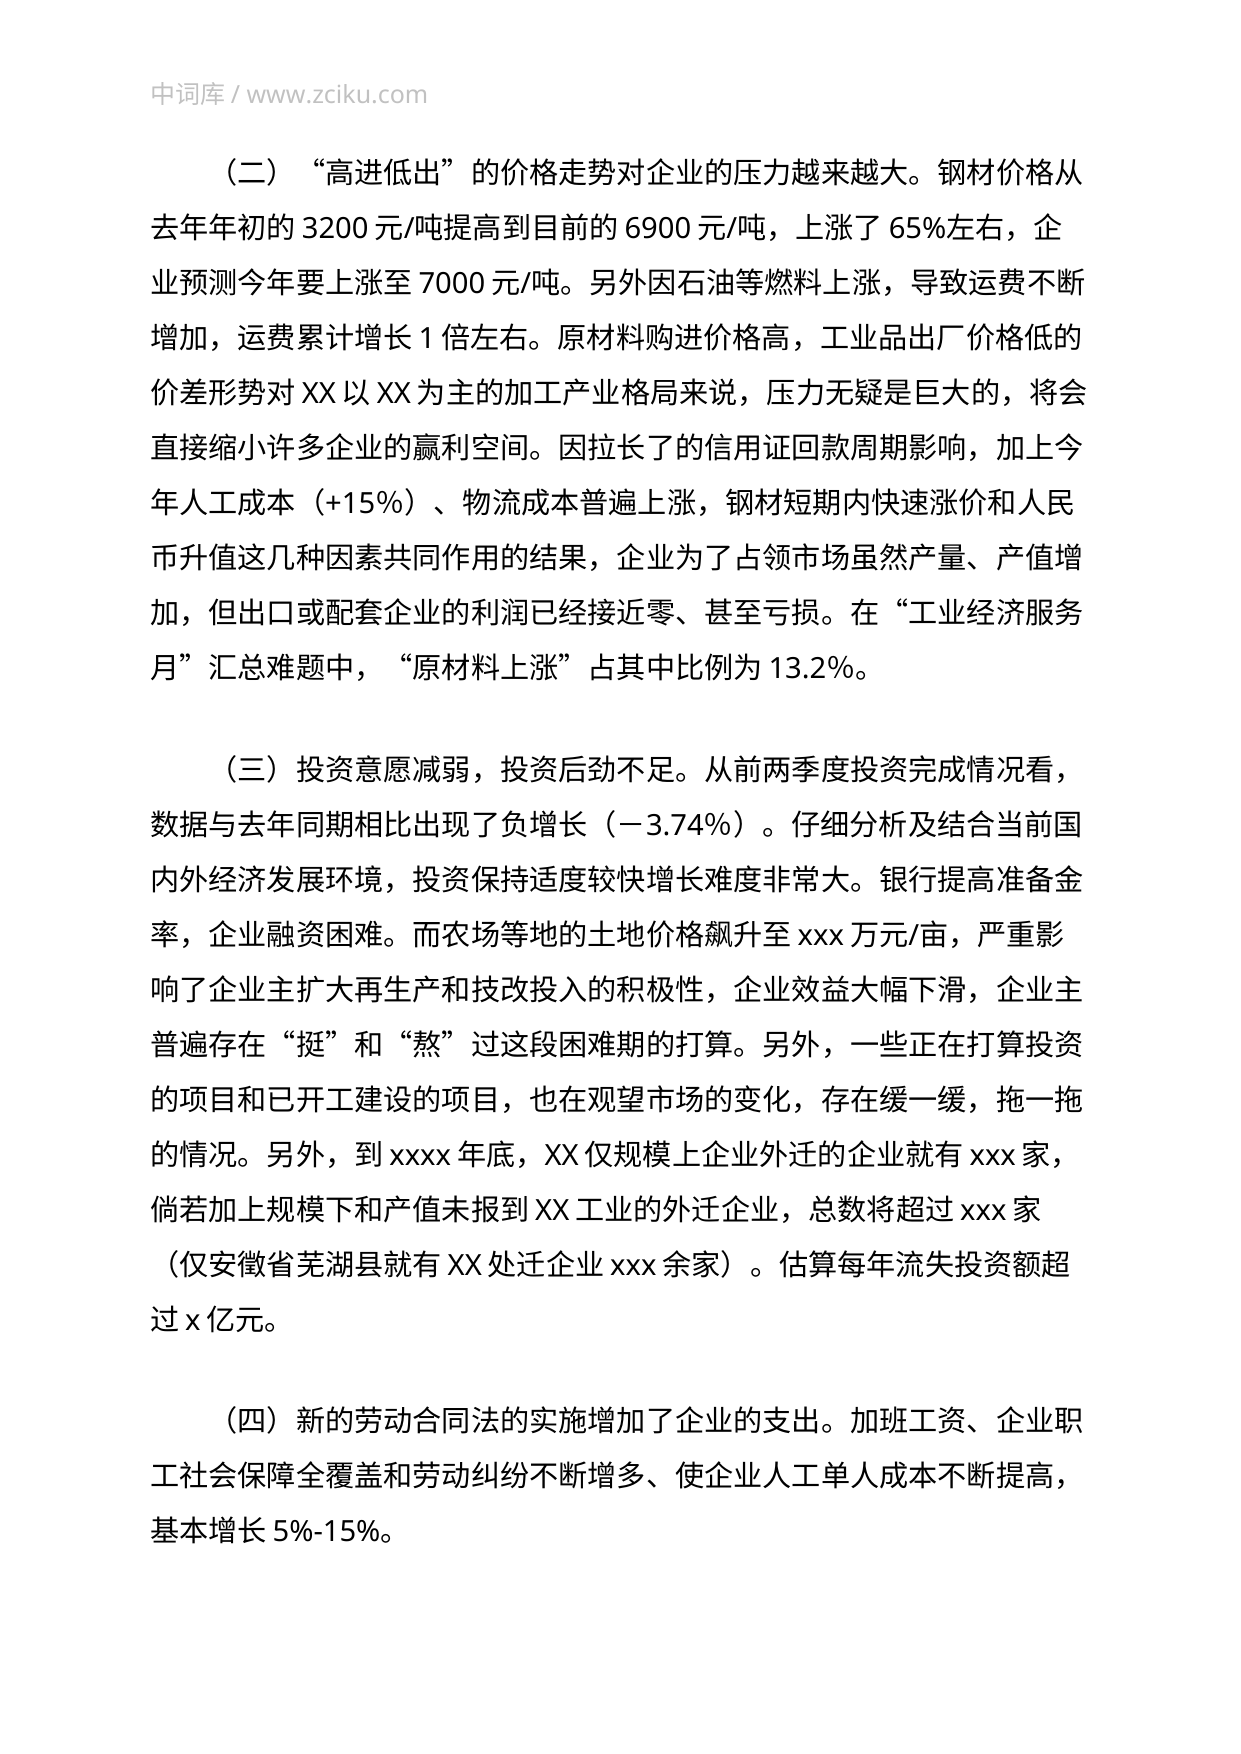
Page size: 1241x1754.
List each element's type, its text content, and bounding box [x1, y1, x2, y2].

text （四）新的劳动合同法的实施增加了企业的支出。加班工资、企业职工社会保障全覆盖和劳动纠纷不断增多、使企业人工单人成本不断提高，基本增长5%-15%。 [150, 1398, 1090, 1550]
text （三）投资意愿减弱，投资后劲不足。从前两季度投资完成情况看，数据与去年同期相比出现了负增长（－3.74％）。仔细分析及结合当前国内外经济发展环境，投资保持适度较快增长难度非常大。银行提高准备金率，企业融资困难。而农场等地的土地价格飙升至xxx万元/亩，严重影响了企业主扩大再生产和技改投入的积极性，企业效益大幅下滑，企业主普遍存在“挺”和“熬”过这段困难期的打算。另外，一些正在打算投资的项目和已开工建设的项目，也在观望市场的变化，存在缓一缓，拖一拖的情况。另外，到xxxx年底，XX仅规模上企业外迁的企业就有xxx家，倘若加上规模下和产值未报到XX工业的外迁企业，总数将超过xxx家（仅安徵省芜湖县就有XX处迁企业xxx余家）。估算每年流失投资额超过x亿元。 [150, 747, 1090, 1338]
text （二）“高进低出”的价格走势对企业的压力越来越大。钢材价格从去年年初的3200元/吨提高到目前的6900元/吨，上涨了65%左右，企业预测今年要上涨至7000元/吨。另外因石油等燃料上涨，导致运费不断增加，运费累计增长1倍左右。原材料购进价格高，工业品出厂价格低的价差形势对XX以XX为主的加工产业格局来说，压力无疑是巨大的，将会直接缩小许多企业的赢利空间。因拉长了的信用证回款周期影响，加上今年人工成本（+15％）、物流成本普遍上涨，钢材短期内快速涨价和人民币升值这几种因素共同作用的结果，企业为了占领市场虽然产量、产值增加，但出口或配套企业的利润已经接近零、甚至亏损。在“工业经济服务月”汇总难题中，“原材料上涨”占其中比例为13.2％。 [150, 150, 1090, 687]
